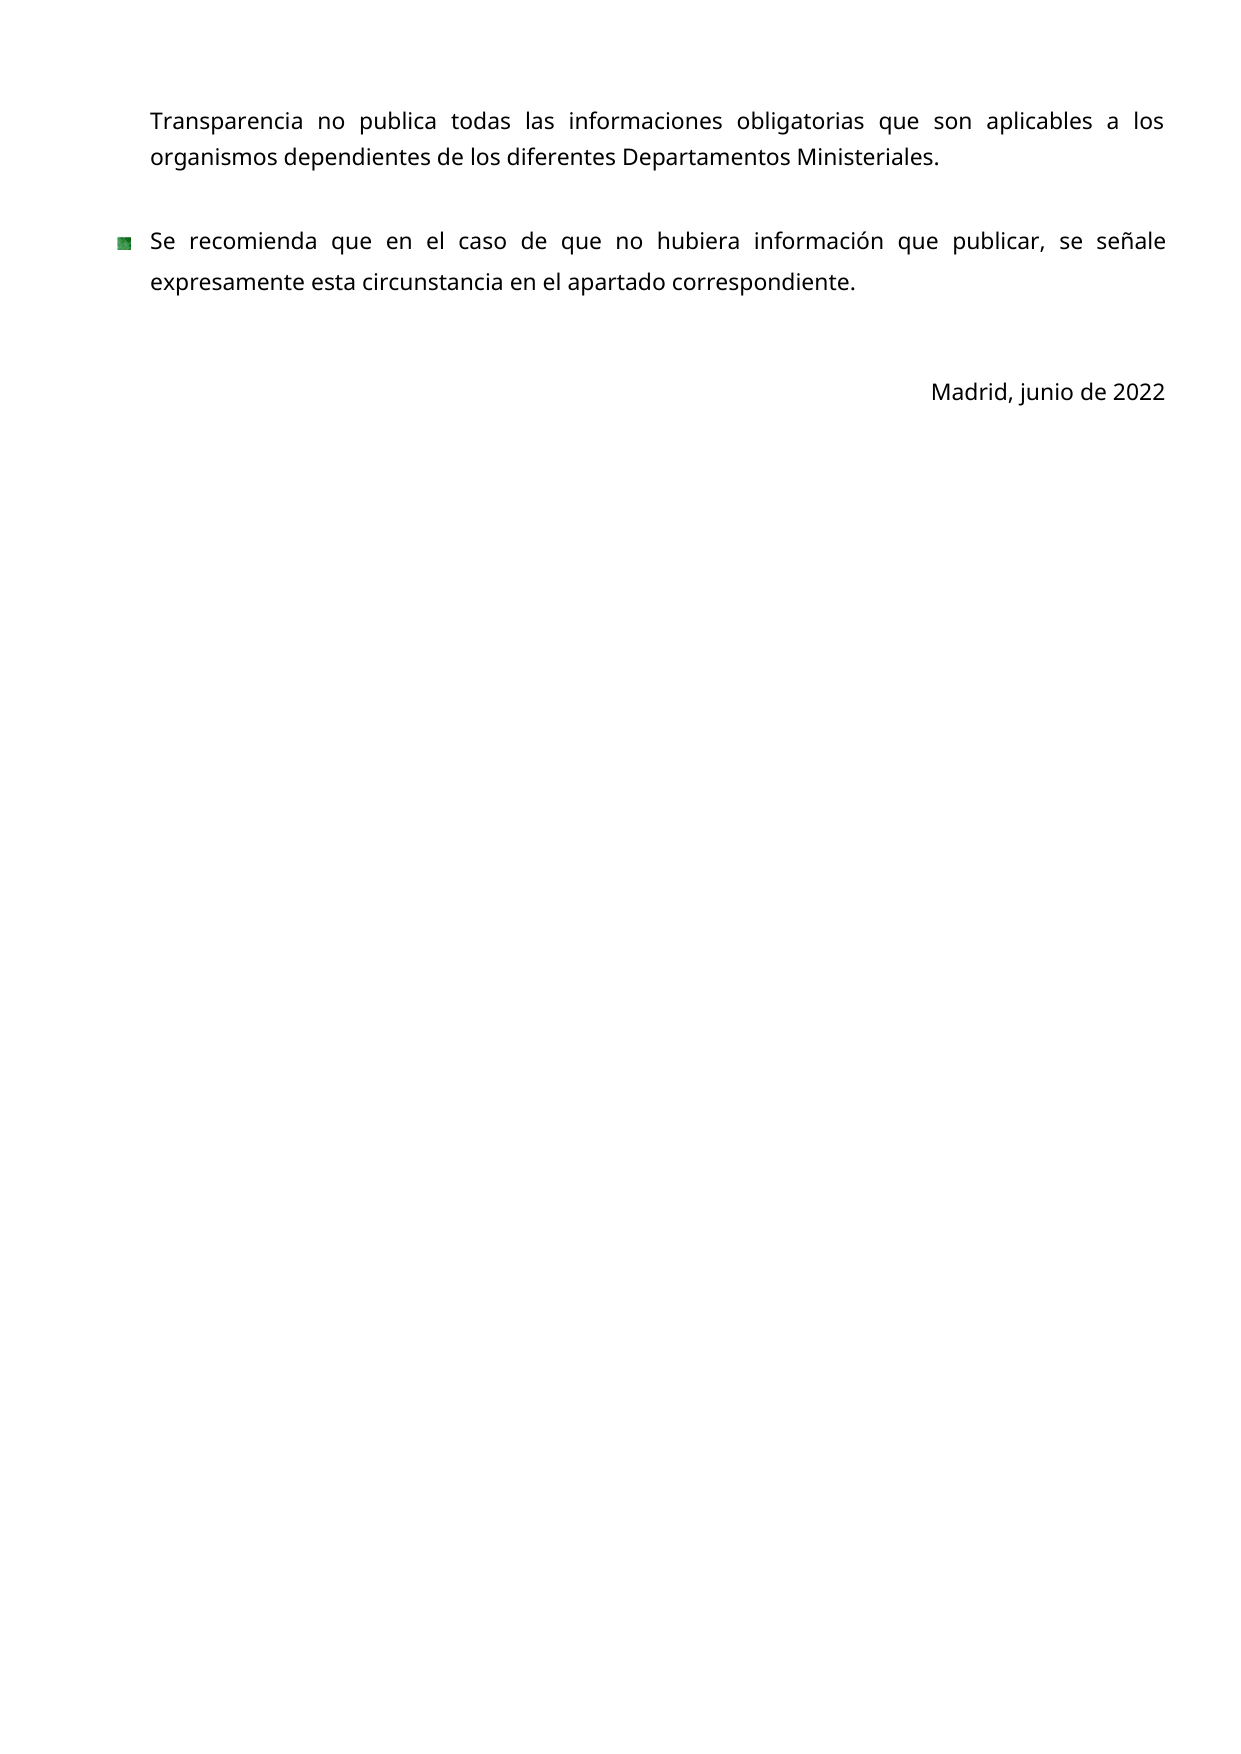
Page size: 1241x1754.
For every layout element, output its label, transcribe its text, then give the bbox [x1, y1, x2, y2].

picture [113, 233, 131, 250]
list Se recomienda que en el caso de que no hubiera información que publicar, se señale expresamente esta circunstancia en el apartado correspondiente. [112, 225, 1168, 297]
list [112, 105, 1165, 172]
text Madrid, junio de 2022 [75, 376, 1165, 407]
